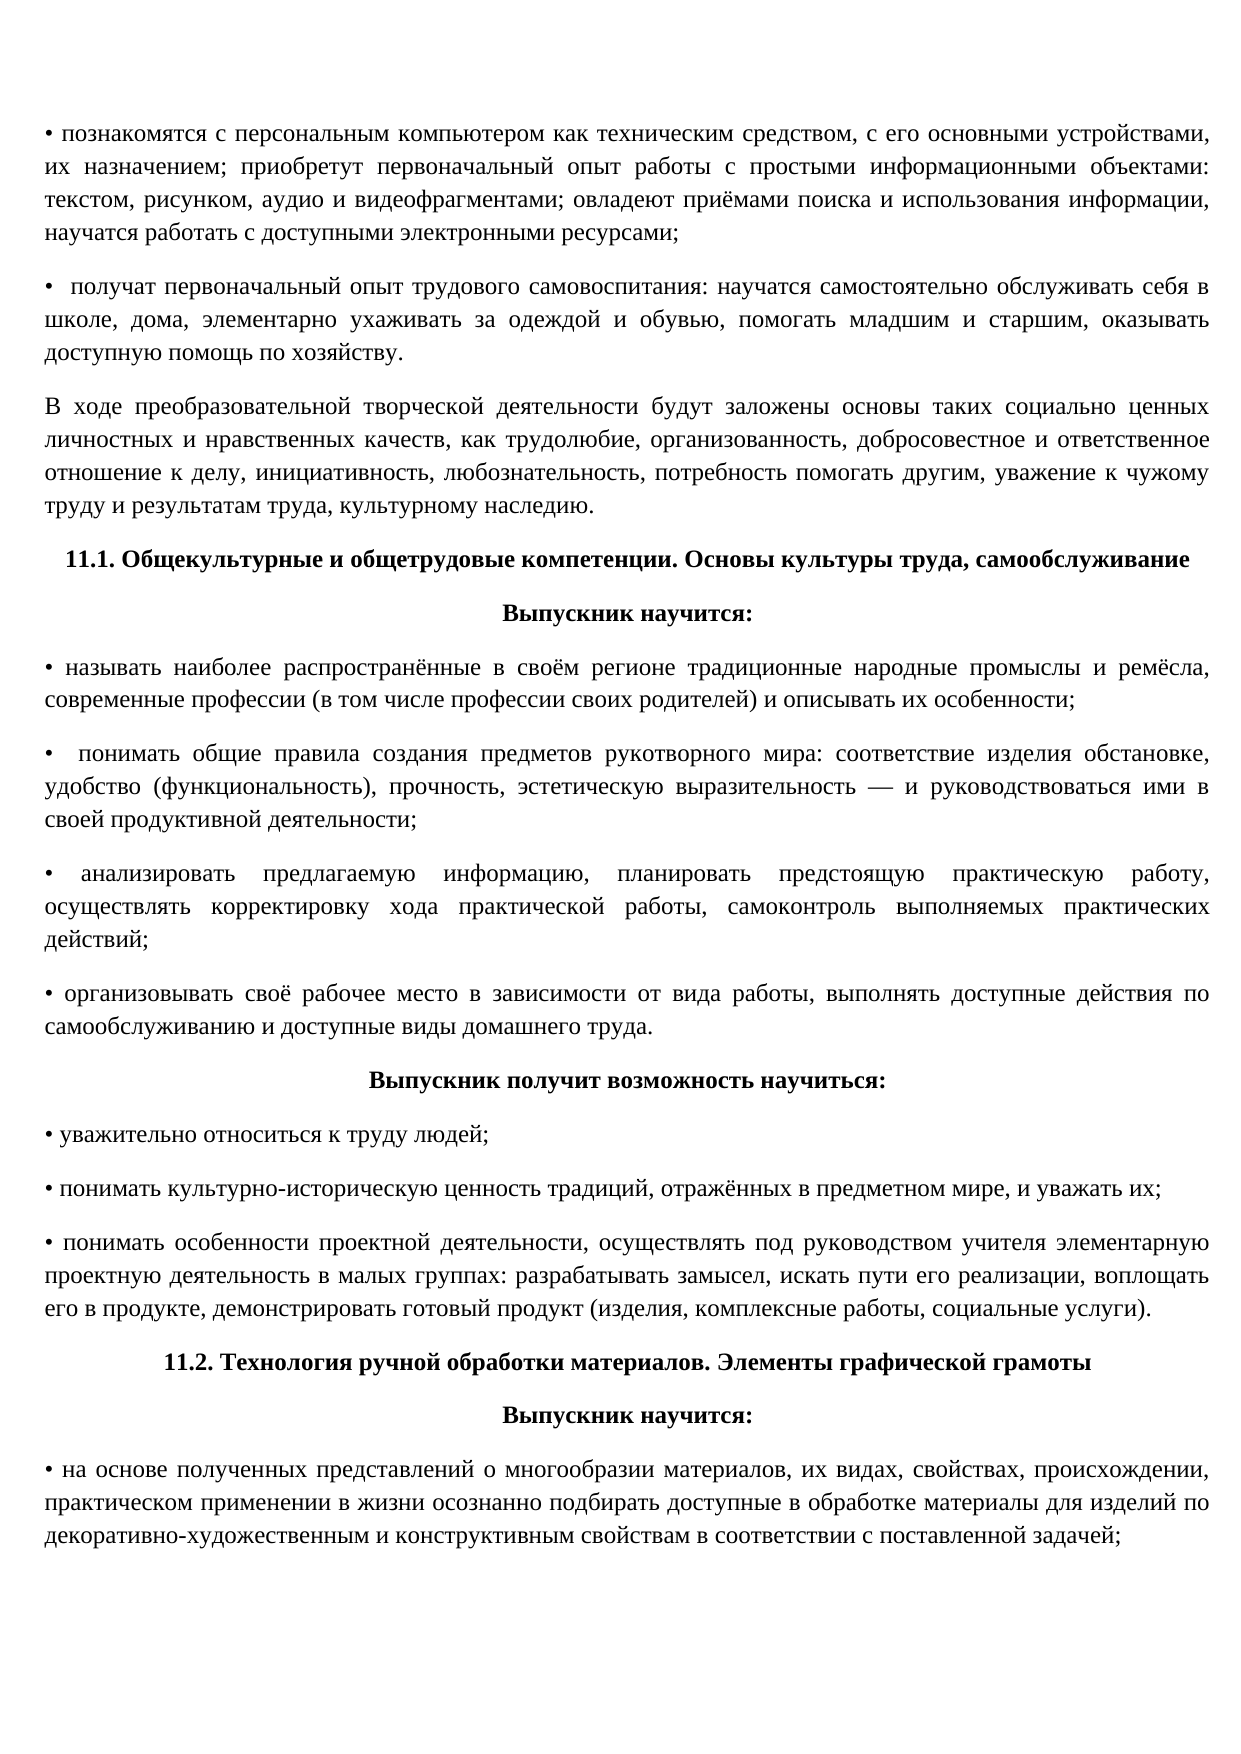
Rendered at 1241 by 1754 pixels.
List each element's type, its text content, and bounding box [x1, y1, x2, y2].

text • на основе полученных представлений о многообразии материалов, их видах, свойствах, происхождении, практическом применении в жизни осознанно подбирать доступные в обработке материалы для изделий по декоративно-художественным и конструктивным свойствам в соответствии с поставленной задачей; [44, 1454, 1211, 1549]
text • уважительно относиться к труду людей; [44, 1119, 1211, 1148]
text • понимать культурно-историческую ценность традиций, отражённых в предметном мире, и уважать их; [44, 1173, 1211, 1202]
text • понимать особенности проектной деятельности, осуществлять под руководством учителя элементарную проектную деятельность в малых группах: разрабатывать замысел, искать пути его реализации, воплощать его в продукте, демонстрировать готовый продукт (изделия, комплексные работы, социальные услуги). [44, 1227, 1211, 1321]
text • анализировать предлагаемую информацию, планировать предстоящую практическую работу, осуществлять корректировку хода практической работы, самоконтроль выполняемых практических действий; [44, 858, 1211, 953]
text Выпускник получит возможность научиться: [44, 1065, 1211, 1094]
text 11.2. Технология ручной обработки материалов. Элементы графической грамоты [44, 1347, 1211, 1375]
text • понимать общие правила создания предметов рукотворного мира: соответствие изделия обстановке, удобство (функциональность), прочность, эстетическую выразительность — и руководствоваться ими в своей продуктивной деятельности; [44, 738, 1211, 833]
text Выпускник научится: [44, 598, 1211, 626]
text Выпускник научится: [44, 1400, 1211, 1429]
text • называть наиболее распространённые в своём регионе традиционные народные промыслы и ремёсла, современные профессии (в том числе профессии своих родителей) и описывать их особенности; [44, 652, 1211, 713]
text • получат первоначальный опыт трудового самовоспитания: научатся самостоятельно обслуживать себя в школе, дома, элементарно ухаживать за одеждой и обувью, помогать младшим и старшим, оказывать доступную помощь по хозяйству. [44, 271, 1211, 366]
text • познакомятся с персональным компьютером как техническим средством, с его основными устройствами, их назначением; приобретут первоначальный опыт работы с простыми информационными объектами: текстом, рисунком, аудио и видеофрагментами; овладеют приёмами поиска и использования информации, научатся работать с доступными электронными ресурсами; [44, 118, 1211, 246]
text • организовывать своё рабочее место в зависимости от вида работы, выполнять доступные действия по самообслуживанию и доступные виды домашнего труда. [44, 978, 1211, 1040]
text В ходе преобразовательной творческой деятельности будут заложены основы таких социально ценных личностных и нравственных качеств, как трудолюбие, организованность, добросовестное и ответственное отношение к делу, инициативность, любознательность, потребность помогать другим, уважение к чужому труду и результатам труда, культурному наследию. [44, 391, 1211, 519]
text 11.1. Общекультурные и общетрудовые компетенции. Основы культуры труда, самообслуживание [44, 544, 1211, 573]
